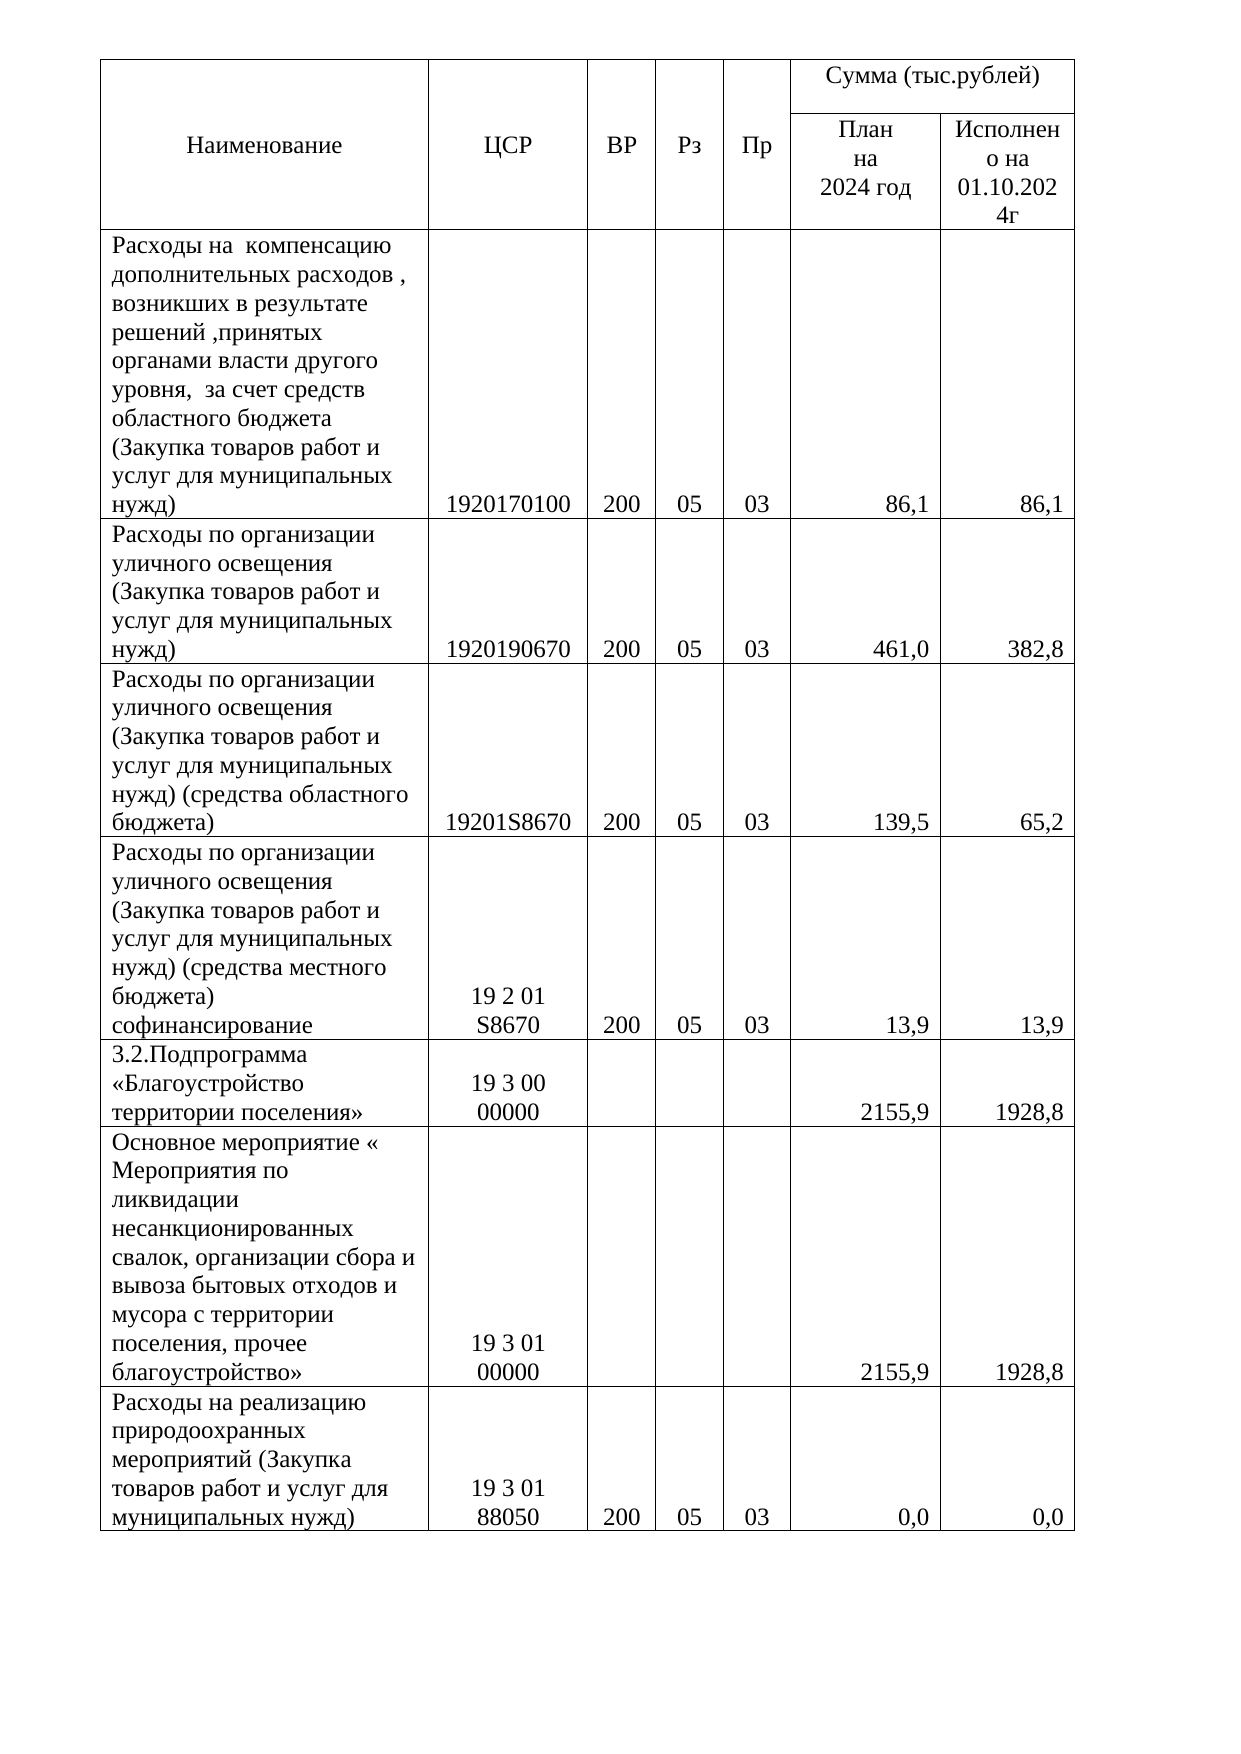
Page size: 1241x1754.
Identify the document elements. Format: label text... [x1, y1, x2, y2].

table_cell 461,0 [791, 519, 940, 663]
table_cell 13,9 [791, 837, 940, 1038]
table_cell 200 [588, 1387, 655, 1530]
table_cell 03 [724, 837, 790, 1038]
table_cell 382,8 [941, 519, 1074, 663]
table_cell 1920170100 [429, 230, 587, 518]
table_cell [588, 1040, 655, 1126]
table_cell Расходы на компенсацию дополнительных расходов , возникших в результате решений ,принятых органами власти другого уровня, за счет средств областного бюджета (Закупка товаров работ и услуг для муниципальных нужд) [101, 230, 428, 518]
table_cell 0,0 [791, 1387, 940, 1530]
table_cell 03 [724, 1387, 790, 1530]
table_cell 13,9 [941, 837, 1074, 1038]
table_cell 05 [656, 1387, 723, 1530]
table_cell 86,1 [941, 230, 1074, 518]
table_cell 05 [656, 837, 723, 1038]
table_cell 19 3 01 00000 [429, 1127, 587, 1386]
table_cell 19 3 00 00000 [429, 1040, 587, 1126]
table_cell 0,0 [941, 1387, 1074, 1530]
table_header Наименование [101, 60, 428, 229]
table_cell Расходы по организации уличного освещения (Закупка товаров работ и услуг для муниципальных нужд) [101, 519, 428, 663]
table_cell 03 [724, 664, 790, 836]
table_header ЦСР [429, 60, 587, 229]
table_cell 05 [656, 230, 723, 518]
table_cell План на 2024 год [791, 114, 940, 229]
table_cell Расходы на реализацию природоохранных мероприятий (Закупка товаров работ и услуг для муниципальных нужд) [101, 1387, 428, 1530]
table_cell Расходы по организации уличного освещения (Закупка товаров работ и услуг для муниципальных нужд) (средства областного бюджета) [101, 664, 428, 836]
table_cell 139,5 [791, 664, 940, 836]
table_cell 19 2 01 S8670 [429, 837, 587, 1038]
table_cell 200 [588, 664, 655, 836]
table_cell 1928,8 [941, 1127, 1074, 1386]
table_header Сумма (тыс.рублей) [791, 60, 1074, 113]
table_cell 2155,9 [791, 1127, 940, 1386]
table_cell [588, 1127, 655, 1386]
table_cell [724, 1127, 790, 1386]
table_cell 200 [588, 519, 655, 663]
table_header Рз [656, 60, 723, 229]
table_cell [656, 1040, 723, 1126]
table_cell 3.2.Подпрограмма «Благоустройство территории поселения» [101, 1040, 428, 1126]
table_cell 200 [588, 230, 655, 518]
table_cell 1920190670 [429, 519, 587, 663]
table_cell Основное мероприятие « Мероприятия по ликвидации несанкционированных свалок, организации сбора и вывоза бытовых отходов и мусора с территории поселения, прочее благоустройство» [101, 1127, 428, 1386]
table_cell 200 [588, 837, 655, 1038]
table_cell 03 [724, 230, 790, 518]
table_cell 05 [656, 519, 723, 663]
table_cell 2155,9 [791, 1040, 940, 1126]
table_header Пр [724, 60, 790, 229]
table_header ВР [588, 60, 655, 229]
table_cell 05 [656, 664, 723, 836]
table_cell 19201S8670 [429, 664, 587, 836]
table_cell [656, 1127, 723, 1386]
table_cell 1928,8 [941, 1040, 1074, 1126]
table_cell 19 3 01 88050 [429, 1387, 587, 1530]
table_cell 03 [724, 519, 790, 663]
table_cell 65,2 [941, 664, 1074, 836]
table_cell Исполнено на 01.10.2024г [941, 114, 1074, 229]
table_cell 86,1 [791, 230, 940, 518]
table_cell [724, 1040, 790, 1126]
table_cell Расходы по организации уличного освещения (Закупка товаров работ и услуг для муниципальных нужд) (средства местного бюджета) софинансирование [101, 837, 428, 1038]
